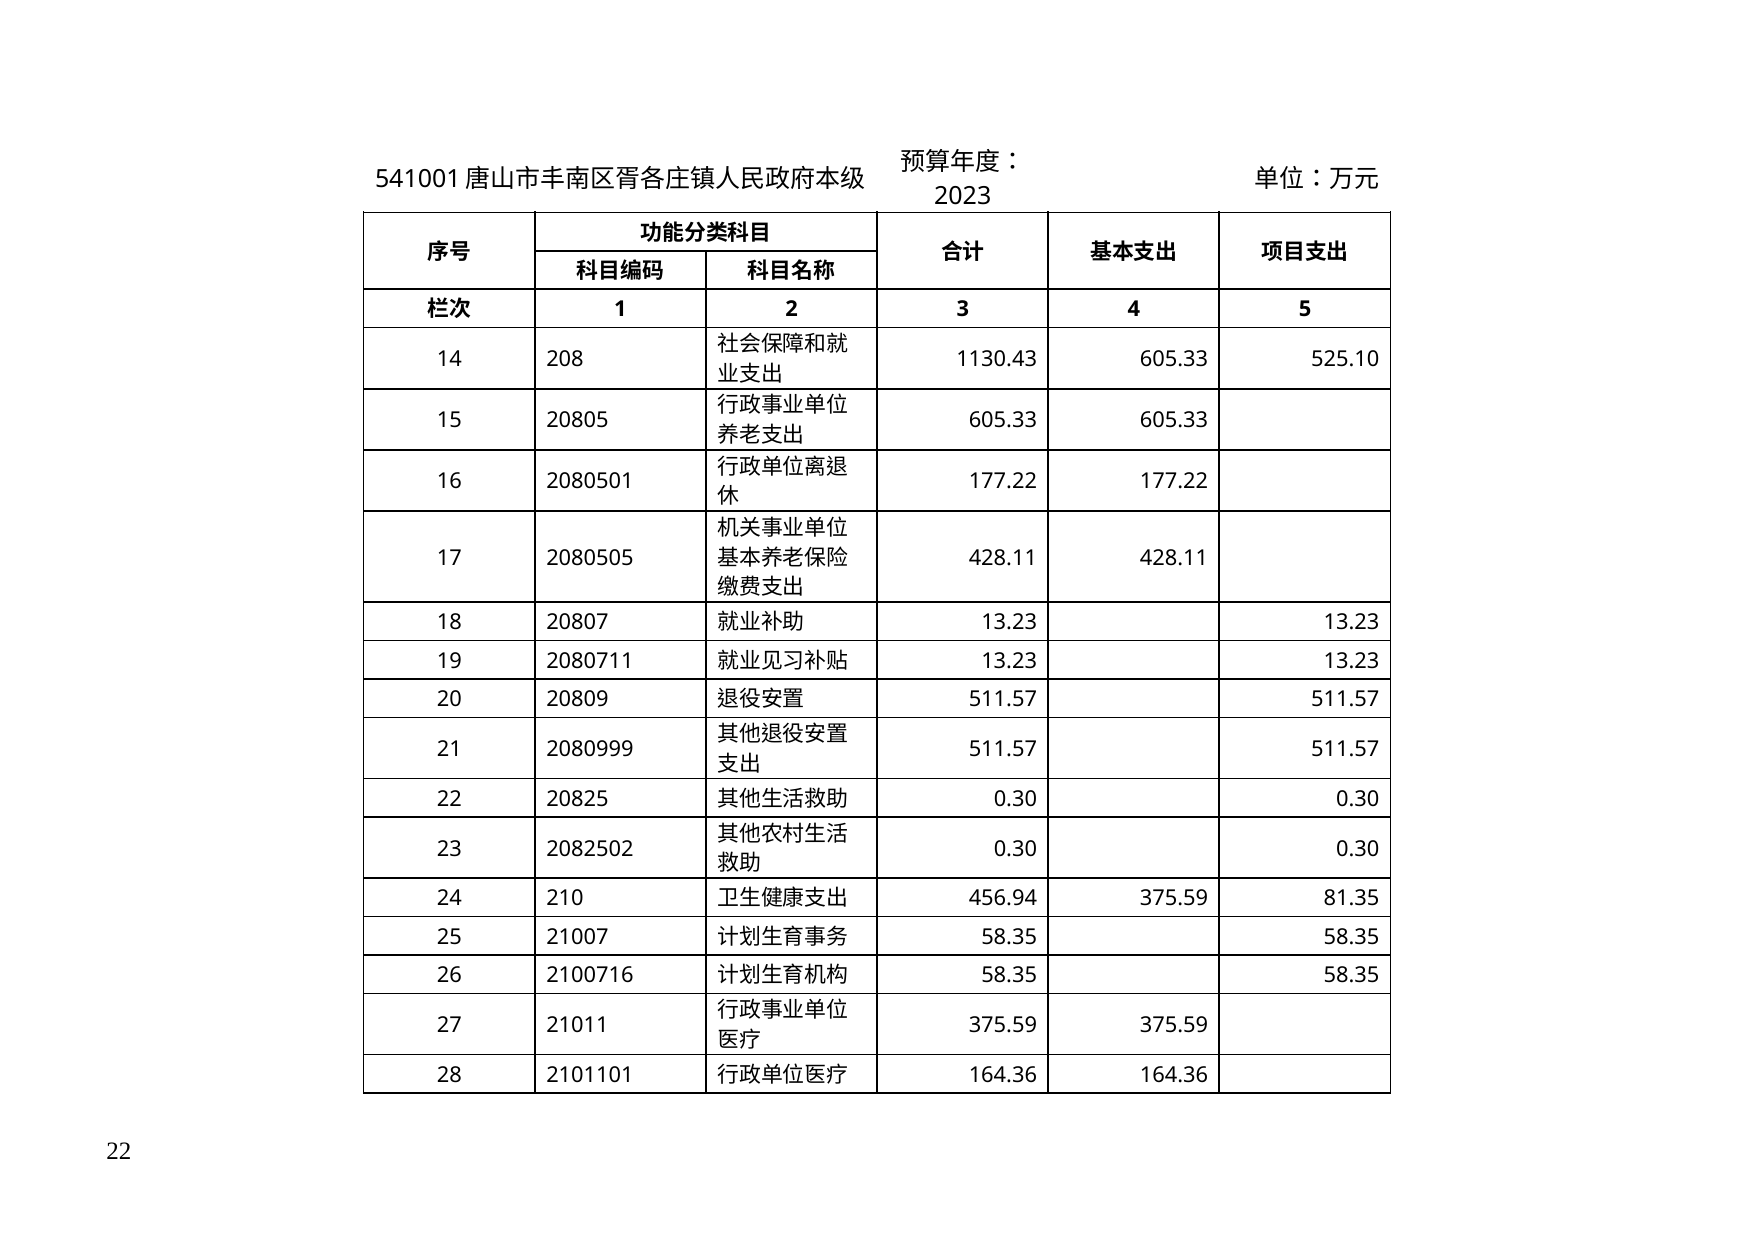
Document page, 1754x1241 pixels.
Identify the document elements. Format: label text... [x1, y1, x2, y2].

table_cell 20805 [536, 390, 705, 449]
table_cell 0.30 [878, 818, 1047, 877]
table_cell [1049, 818, 1218, 877]
table_cell 605.33 [878, 390, 1047, 449]
table_cell 19 [364, 641, 534, 678]
table_cell 16 [364, 451, 534, 510]
table_cell 2080501 [536, 451, 705, 510]
table_cell 1130.43 [878, 328, 1047, 388]
table_cell [1049, 680, 1218, 716]
table_cell 21007 [536, 917, 705, 954]
table_cell 13.23 [1220, 603, 1390, 639]
table_cell 其他退役安置支出 [707, 718, 876, 778]
table_cell 428.11 [1049, 512, 1218, 601]
table_cell 行政单位医疗 [707, 1055, 876, 1092]
table_cell [1220, 390, 1390, 449]
table_cell 功能分类科目 [536, 213, 876, 250]
table_cell 其他生活救助 [707, 779, 876, 816]
table_cell 行政单位离退休 [707, 451, 876, 510]
table_cell 5 [1220, 290, 1390, 327]
table_cell 2080711 [536, 641, 705, 678]
table_cell 27 [364, 994, 534, 1054]
table_cell 20809 [536, 680, 705, 716]
table_cell 511.57 [1220, 718, 1390, 778]
table_cell 行政事业单位养老支出 [707, 390, 876, 449]
table_header 预算年度：2023 [878, 143, 1047, 211]
table_cell 项目支出 [1220, 213, 1390, 288]
table_cell 13.23 [878, 603, 1047, 639]
table_cell 计划生育机构 [707, 956, 876, 992]
table_cell 58.35 [1220, 917, 1390, 954]
table_cell 81.35 [1220, 879, 1390, 916]
table_cell 375.59 [1049, 879, 1218, 916]
table_cell 14 [364, 328, 534, 388]
table_cell 0.30 [1220, 818, 1390, 877]
table_cell 1 [536, 290, 705, 327]
table_cell 卫生健康支出 [707, 879, 876, 916]
table_cell 13.23 [878, 641, 1047, 678]
table_cell 栏次 [364, 290, 534, 327]
table_cell 就业见习补贴 [707, 641, 876, 678]
table_cell 0.30 [878, 779, 1047, 816]
table_cell 序号 [364, 213, 534, 288]
table_cell 375.59 [1049, 994, 1218, 1054]
table_cell [1049, 641, 1218, 678]
table_cell [1049, 779, 1218, 816]
table_cell 科目编码 [536, 252, 705, 288]
table_cell [1049, 956, 1218, 992]
table_cell 2080505 [536, 512, 705, 601]
table_cell 58.35 [878, 917, 1047, 954]
table_cell 428.11 [878, 512, 1047, 601]
table_cell 164.36 [878, 1055, 1047, 1092]
table_cell 计划生育事务 [707, 917, 876, 954]
table_cell [1220, 994, 1390, 1054]
table_cell 21011 [536, 994, 705, 1054]
table_cell 164.36 [1049, 1055, 1218, 1092]
table_cell 科目名称 [707, 252, 876, 288]
table_cell 210 [536, 879, 705, 916]
table_cell [1049, 603, 1218, 639]
table_cell 行政事业单位医疗 [707, 994, 876, 1054]
table_cell 就业补助 [707, 603, 876, 639]
table_cell 13.23 [1220, 641, 1390, 678]
table_cell 511.57 [878, 718, 1047, 778]
table_cell 25 [364, 917, 534, 954]
table_cell 2080999 [536, 718, 705, 778]
table_cell [1049, 718, 1218, 778]
table_cell 208 [536, 328, 705, 388]
table_cell 20825 [536, 779, 705, 816]
table_cell 2100716 [536, 956, 705, 992]
table_cell 2 [707, 290, 876, 327]
table_cell 15 [364, 390, 534, 449]
table_cell 17 [364, 512, 534, 601]
table_cell 4 [1049, 290, 1218, 327]
table_cell 22 [364, 779, 534, 816]
table_cell 24 [364, 879, 534, 916]
table_cell 605.33 [1049, 390, 1218, 449]
table_cell 375.59 [878, 994, 1047, 1054]
table_cell [1220, 512, 1390, 601]
table_cell 社会保障和就业支出 [707, 328, 876, 388]
table_cell 58.35 [1220, 956, 1390, 992]
table_cell 511.57 [1220, 680, 1390, 716]
table_cell 20 [364, 680, 534, 716]
table_cell 605.33 [1049, 328, 1218, 388]
table_cell 18 [364, 603, 534, 639]
table_cell 177.22 [878, 451, 1047, 510]
table_cell 2082502 [536, 818, 705, 877]
table_cell 合计 [878, 213, 1047, 288]
table_cell 退役安置 [707, 680, 876, 716]
table_cell 26 [364, 956, 534, 992]
table_cell 基本支出 [1049, 213, 1218, 288]
table_cell 20807 [536, 603, 705, 639]
table_cell 23 [364, 818, 534, 877]
table_header 541001唐山市丰南区胥各庄镇人民政府本级 [364, 143, 876, 211]
table_cell 其他农村生活救助 [707, 818, 876, 877]
table_cell 456.94 [878, 879, 1047, 916]
table_cell 3 [878, 290, 1047, 327]
table_cell 177.22 [1049, 451, 1218, 510]
table_cell 机关事业单位基本养老保险缴费支出 [707, 512, 876, 601]
table_cell 511.57 [878, 680, 1047, 716]
table_cell 58.35 [878, 956, 1047, 992]
table_cell [1220, 1055, 1390, 1092]
table_cell 28 [364, 1055, 534, 1092]
table_header 单位：万元 [1049, 143, 1390, 211]
table_cell 525.10 [1220, 328, 1390, 388]
table_cell 2101101 [536, 1055, 705, 1092]
table_cell 21 [364, 718, 534, 778]
table_cell [1049, 917, 1218, 954]
table_cell [1220, 451, 1390, 510]
table_cell 0.30 [1220, 779, 1390, 816]
